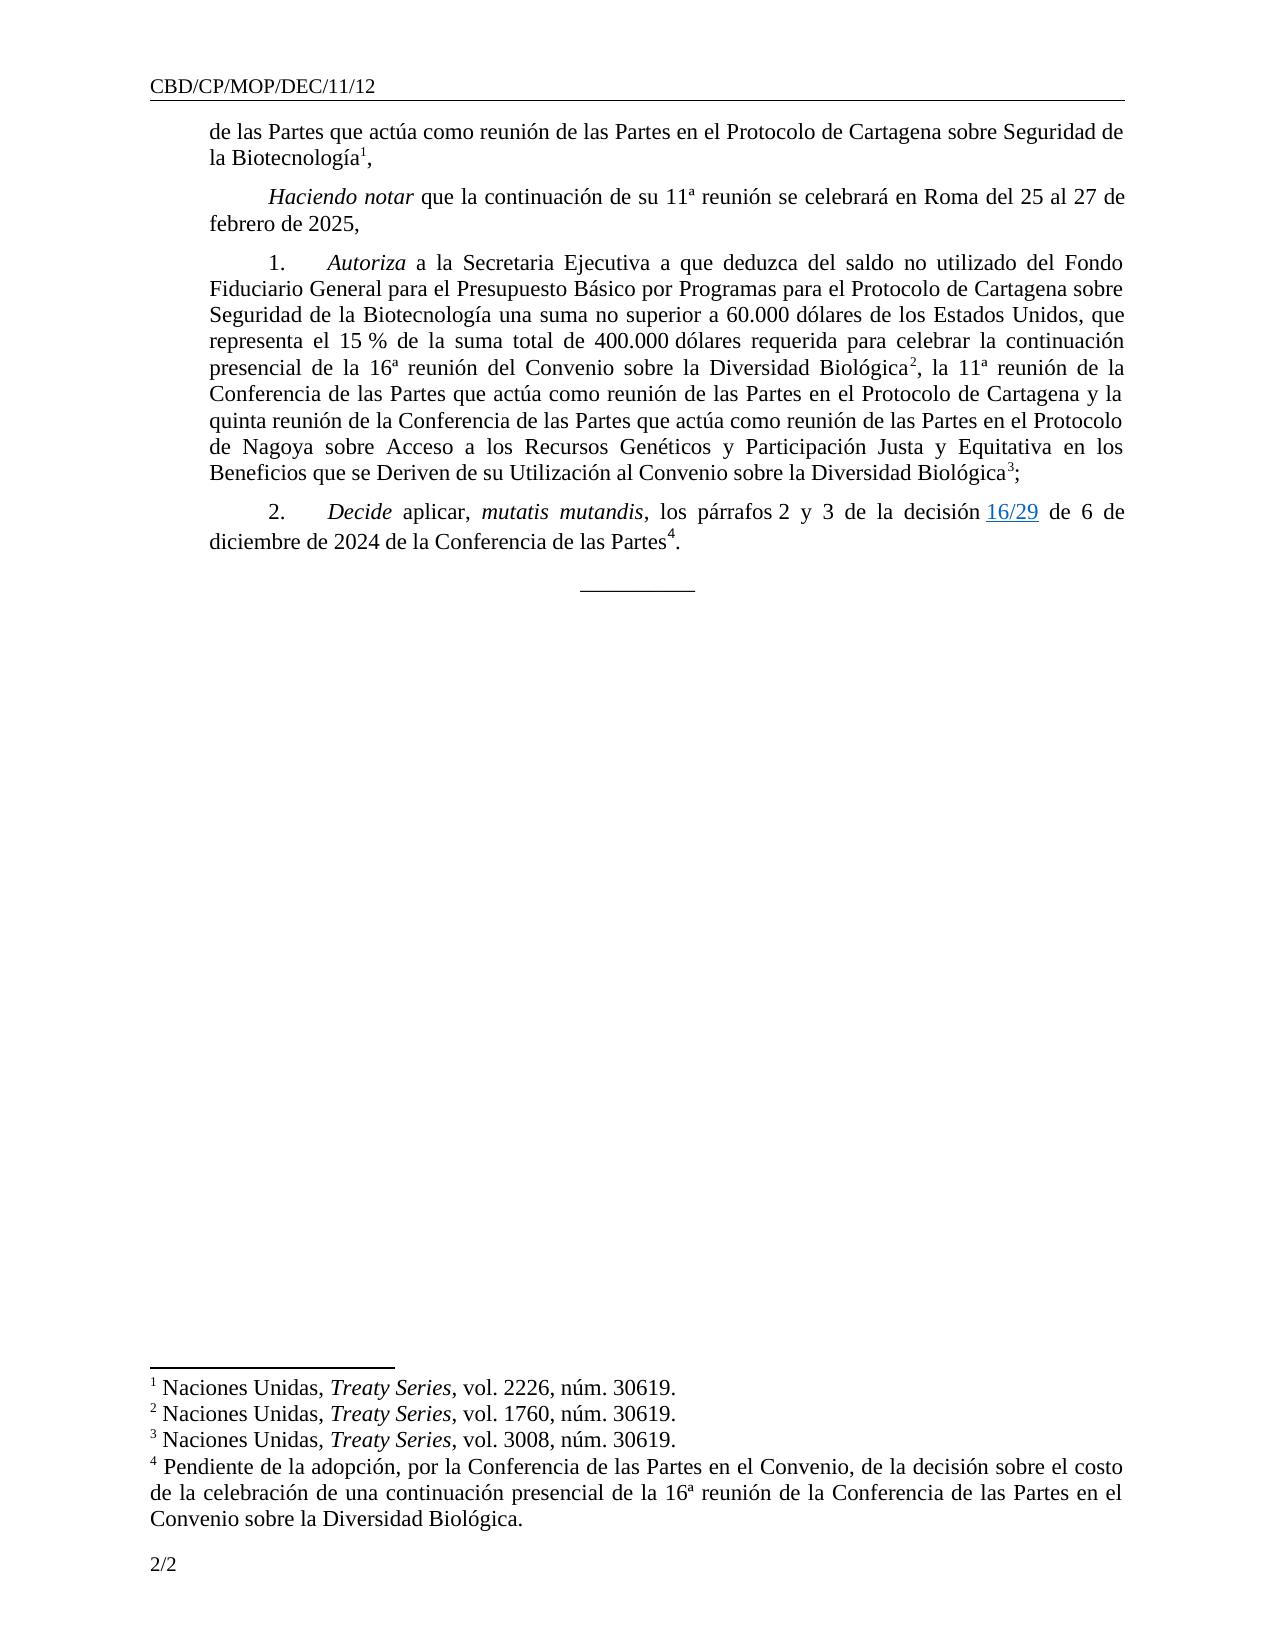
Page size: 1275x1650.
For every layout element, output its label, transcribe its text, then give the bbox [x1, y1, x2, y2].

text __________ [150, 568, 1125, 595]
text Haciendo notar que la continuación de su 11ª reunión se celebrará en Roma del 25 al 27 de febrero de 2025, [209, 183, 1125, 236]
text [209, 118, 1125, 171]
text 2. Decide aplicar, mutatis mutandis, los párrafos 2 y 3 de la decisión 16/29 de 6 de diciembre de 2024 de la Conferencia de las Partes. [209, 498, 1125, 556]
text 1. Autoriza a la Secretaria Ejecutiva a que deduzca del saldo no utilizado del Fondo Fiduciario General para el Presupuesto Básico por Programas para el Protocolo de Cartagena sobre Seguridad de la Biotecnología una suma no superior a 60.000 dólares de los Estados Unidos, que representa el 15 % de la suma total de 400.000 dólares requerida para celebrar la continuación presencial de la 16ª reunión del Convenio sobre la Diversidad Biológica, la 11ª reunión de la Conferencia de las Partes que actúa como reunión de las Partes en el Protocolo de Cartagena y la quinta reunión de la Conferencia de las Partes que actúa como reunión de las Partes en el Protocolo de Nagoya sobre Acceso a los Recursos Genéticos y Participación Justa y Equitativa en los Beneficios que se Deriven de su Utilización al Convenio sobre la Diversidad Biológica; [209, 248, 1125, 486]
